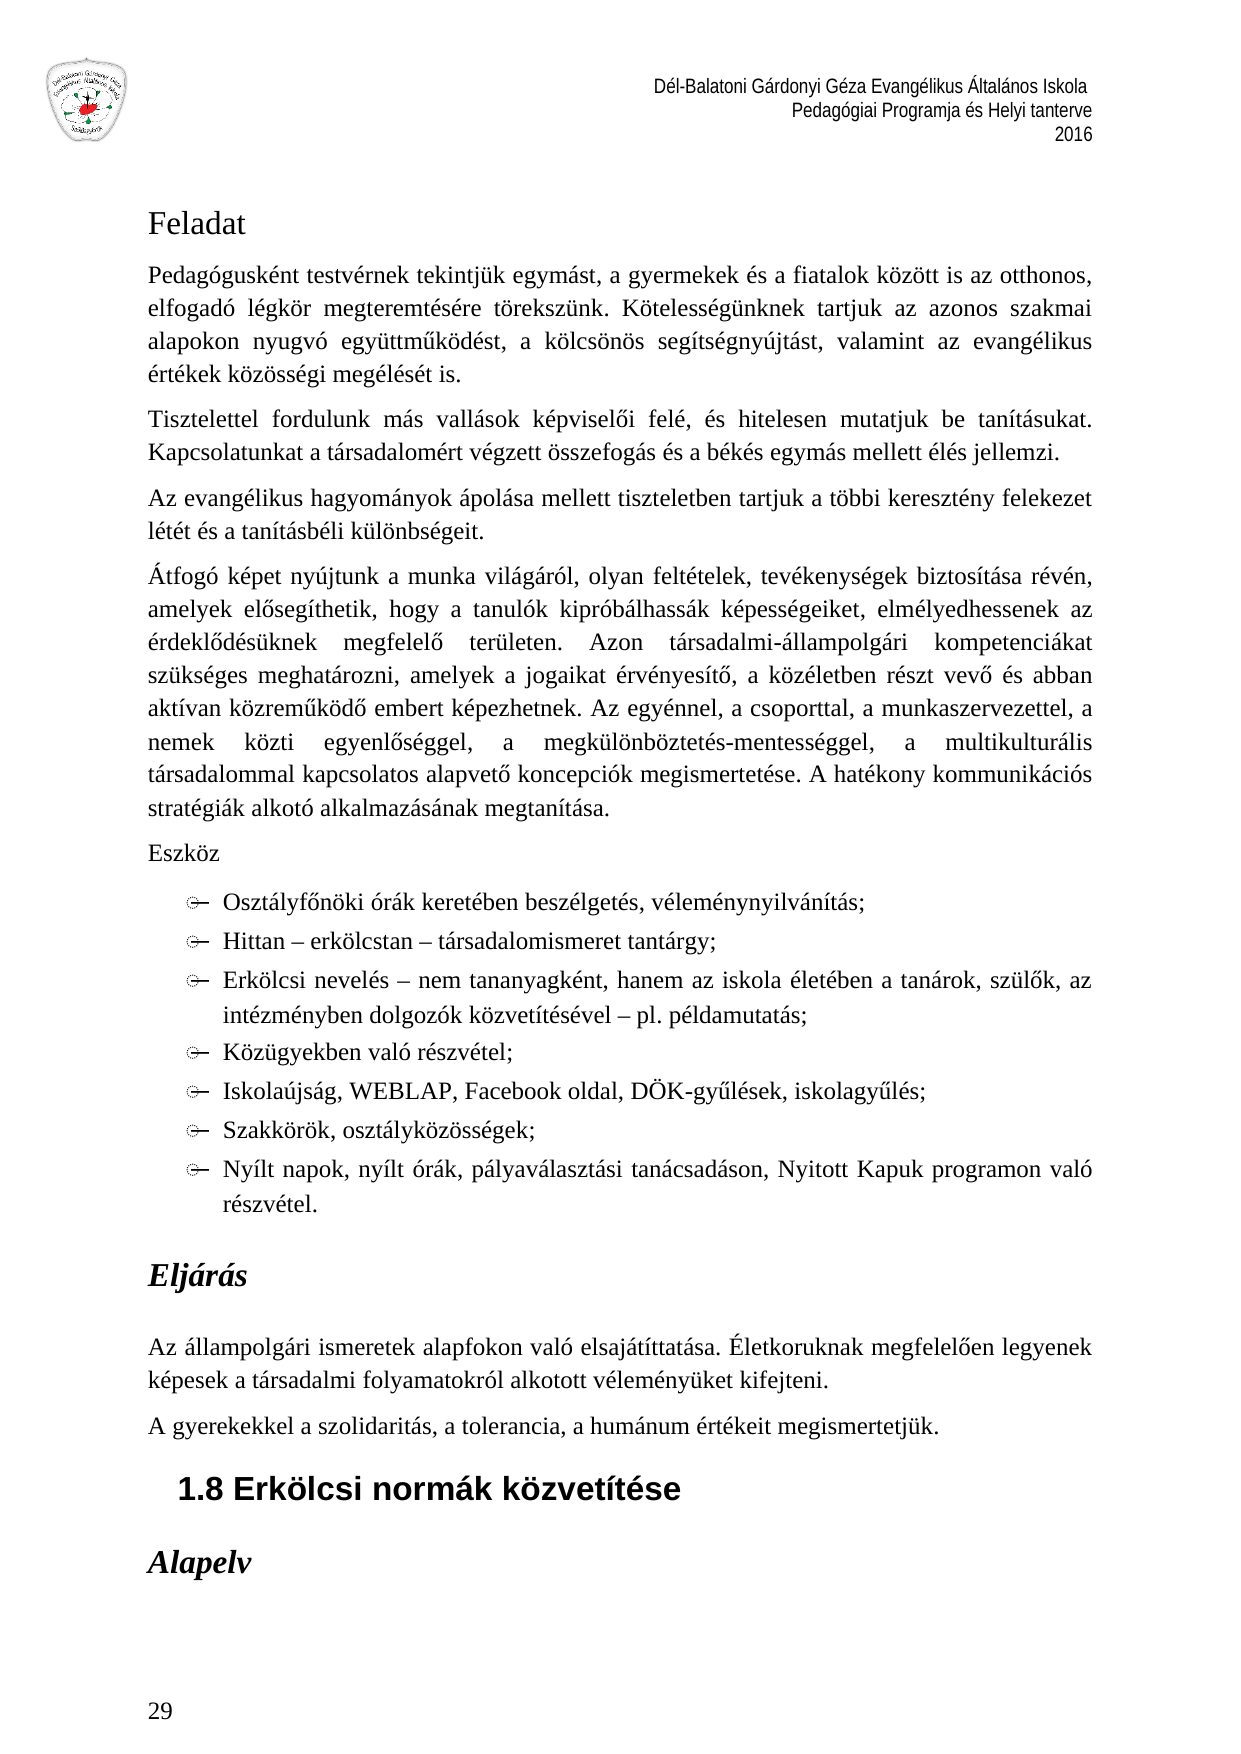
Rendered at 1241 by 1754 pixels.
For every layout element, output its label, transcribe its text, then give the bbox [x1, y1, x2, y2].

subtitle 1.8 Erkölcsi normák közvetítése [177, 1469, 1092, 1507]
text Az evangélikus hagyományok ápolása mellett tiszteletben tartjuk a többi keresztény felekezet létét és a tanításbéli különbségeit. [148, 483, 1092, 545]
list Iskolaújság, WEBLAP, Facebook oldal, DÖK-gyűlések, iskolagyűlés; [185, 1072, 1092, 1107]
list Hittan – erkölcstan – társadalomismeret tantárgy; [185, 923, 1092, 957]
text Alapelv [148, 1542, 1092, 1581]
text Eljárás [148, 1255, 1092, 1293]
list Erkölcsi nevelés – nem tananyagként, hanem az iskola életében a tanárok, szülők, az intézményben dolgozók közvetítésével – pl. példamutatás; [185, 962, 1092, 1029]
text Eszköz [148, 838, 1092, 867]
text Átfogó képet nyújtunk a munka világáról, olyan feltételek, tevékenységek biztosítása révén, amelyek elősegíthetik, hogy a tanulók kipróbálhassák képességeiket, elmélyedhessenek az érdeklődésüknek megfelelő területen. Azon társadalmi-állampolgári kompetenciákat szükséges meghatározni, amelyek a jogaikat érvényesítő, a közéletben részt vevő és abban aktívan közreműködő embert képezhetnek. Az egyénnel, a csoporttal, a munkaszervezettel, a nemek közti egyenlőséggel, a megkülönböztetés-mentességgel, a multikulturális társadalommal kapcsolatos alapvető koncepciók megismertetése. A hatékony kommunikációs stratégiák alkotó alkalmazásának megtanítása. [148, 561, 1092, 821]
list Közügyekben való részvétel; [185, 1033, 1092, 1067]
text Tisztelettel fordulunk más vallások képviselői felé, és hitelesen mutatjuk be tanításukat. Kapcsolatunkat a társadalomért végzett összefogás és a békés egymás mellett élés jellemzi. [148, 404, 1092, 466]
text Pedagógusként testvérnek tekintjük egymást, a gyermekek és a fiatalok között is az otthonos, elfogadó légkör megteremtésére törekszünk. Kötelességünknek tartjuk az azonos szakmai alapokon nyugvó együttműködést, a kölcsönös segítségnyújtást, valamint az evangélikus értékek közösségi megélését is. [148, 260, 1092, 388]
list Szakkörök, osztályközösségek; [185, 1112, 1092, 1146]
list Osztályfőnöki órák keretében beszélgetés, véleménynyilvánítás; [185, 884, 1092, 918]
list Nyílt napok, nyílt órák, pályaválasztási tanácsadáson, Nyitott Kapuk programon való részvétel. [185, 1151, 1092, 1218]
text A gyerekekkel a szolidaritás, a tolerancia, a humánum értékeit megismertetjük. [148, 1411, 1092, 1439]
text Feladat [148, 203, 1092, 242]
text Az állampolgári ismeretek alapfokon való elsajátíttatása. Életkoruknak megfelelően legyenek képesek a társadalmi folyamatokról alkotott véleményüket kifejteni. [148, 1332, 1092, 1394]
picture [43, 53, 129, 145]
